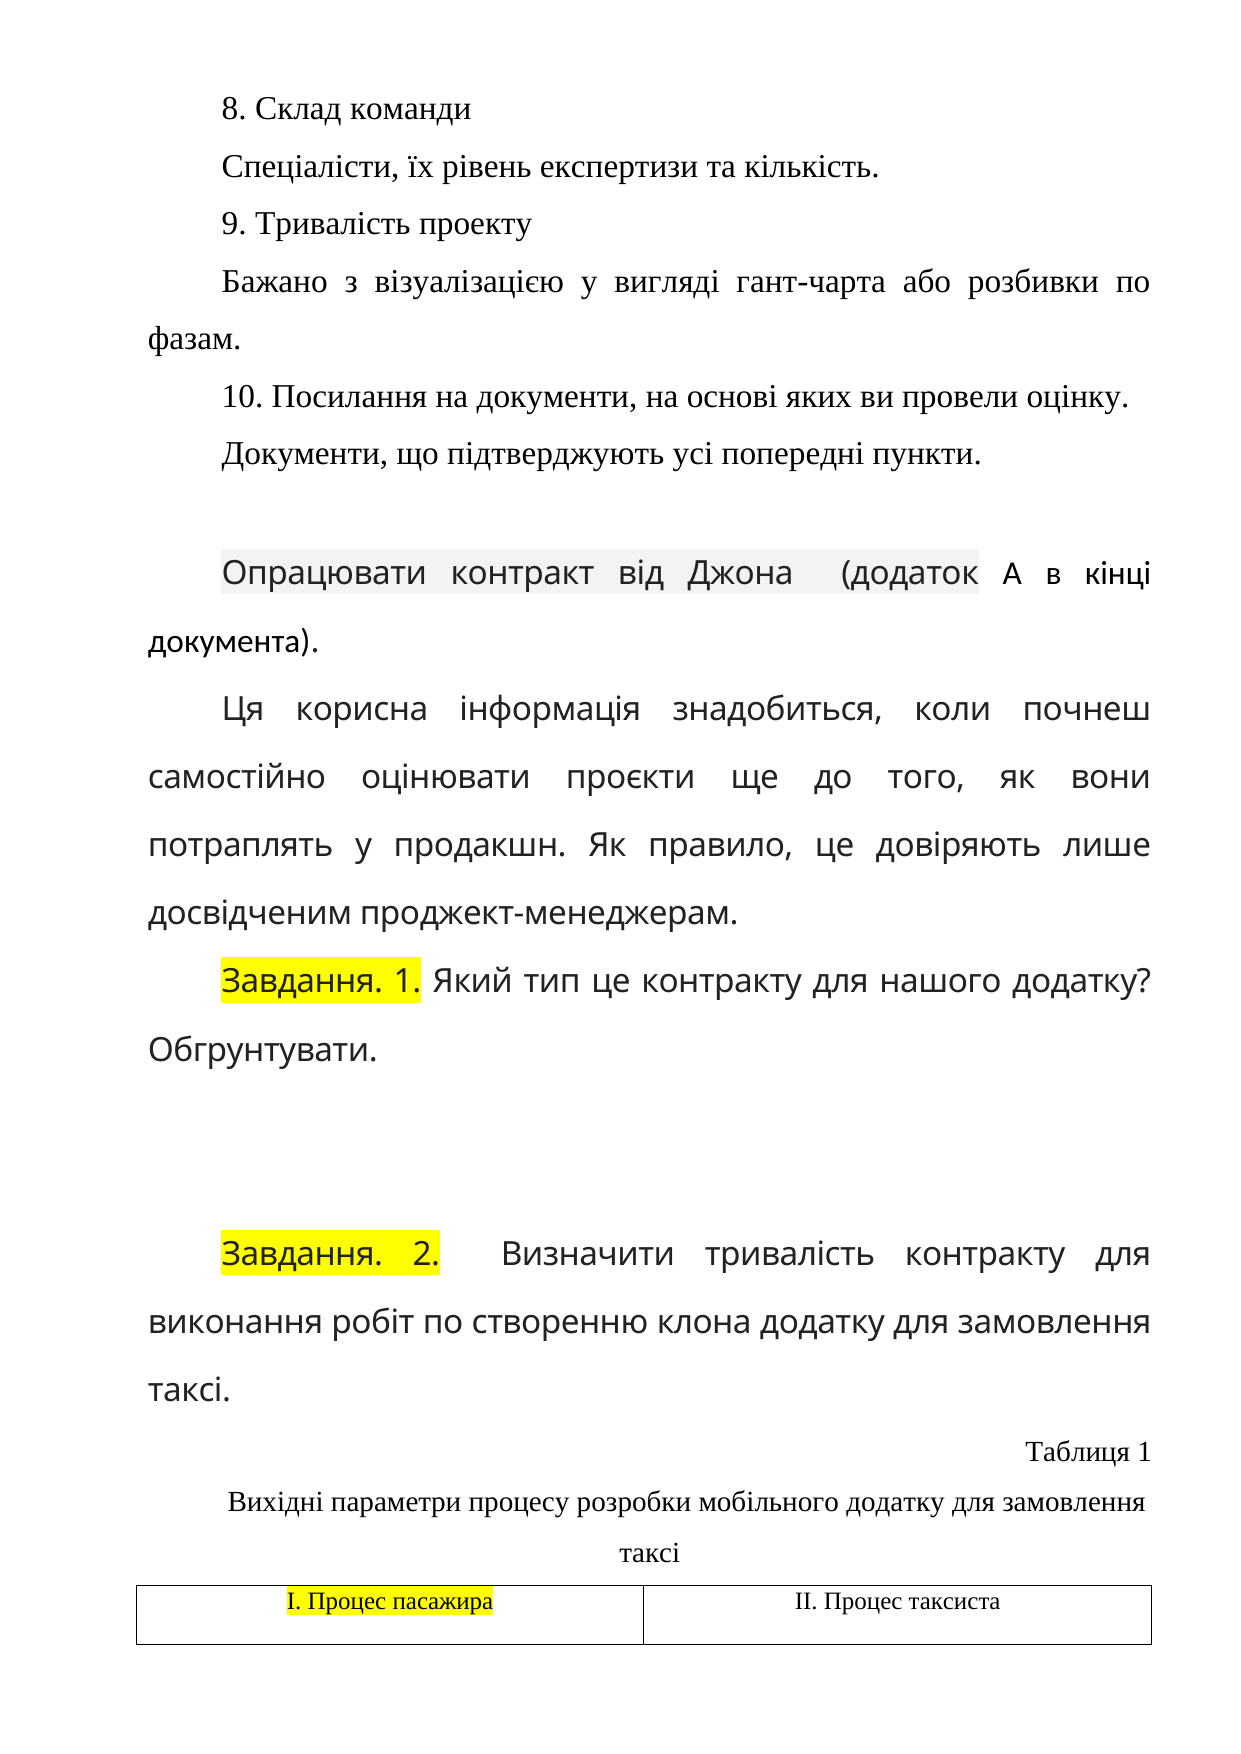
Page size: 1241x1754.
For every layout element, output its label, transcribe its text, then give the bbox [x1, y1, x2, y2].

text Опрацювати контракт від Джона (додаток А в кінці документа). [148, 548, 1152, 662]
text 9. Тривалість проекту [148, 203, 1152, 242]
table_header ІІ. Процес таксиста [644, 1586, 1151, 1644]
text Спеціалісти, їх рівень експертизи та кількість. [148, 146, 1152, 184]
text 8. Склад команди [148, 88, 1152, 127]
table_header І. Процес пасажира [137, 1586, 643, 1644]
text Ця корисна інформація знадобиться, коли почнеш самостійно оцінювати проєкти ще до того, як вони потраплять у продакшн. Як правило, це довіряють лише досвідченим проджект-менеджерам. [148, 685, 1152, 934]
text Вихідні параметри процесу розробки мобільного додатку для замовлення таксі [148, 1484, 1152, 1568]
text Таблиця 1 [148, 1434, 1152, 1468]
text Завдання. 2. Визначити тривалість контракту для виконання робіт по створенню клона додатку для замовлення таксі. [148, 1230, 1152, 1411]
text Документи, що підтверджують усі попередні пункти. [148, 433, 1152, 472]
text 10. Посилання на документи, на основі яких ви провели оцінку. [148, 376, 1152, 414]
text Бажано з візуалізацією у вигляді гант-чарта або розбивки по фазам. [148, 261, 1152, 357]
text Завдання. 1. Який тип це контракту для нашого додатку? Обгрунтувати. [148, 957, 1152, 1071]
